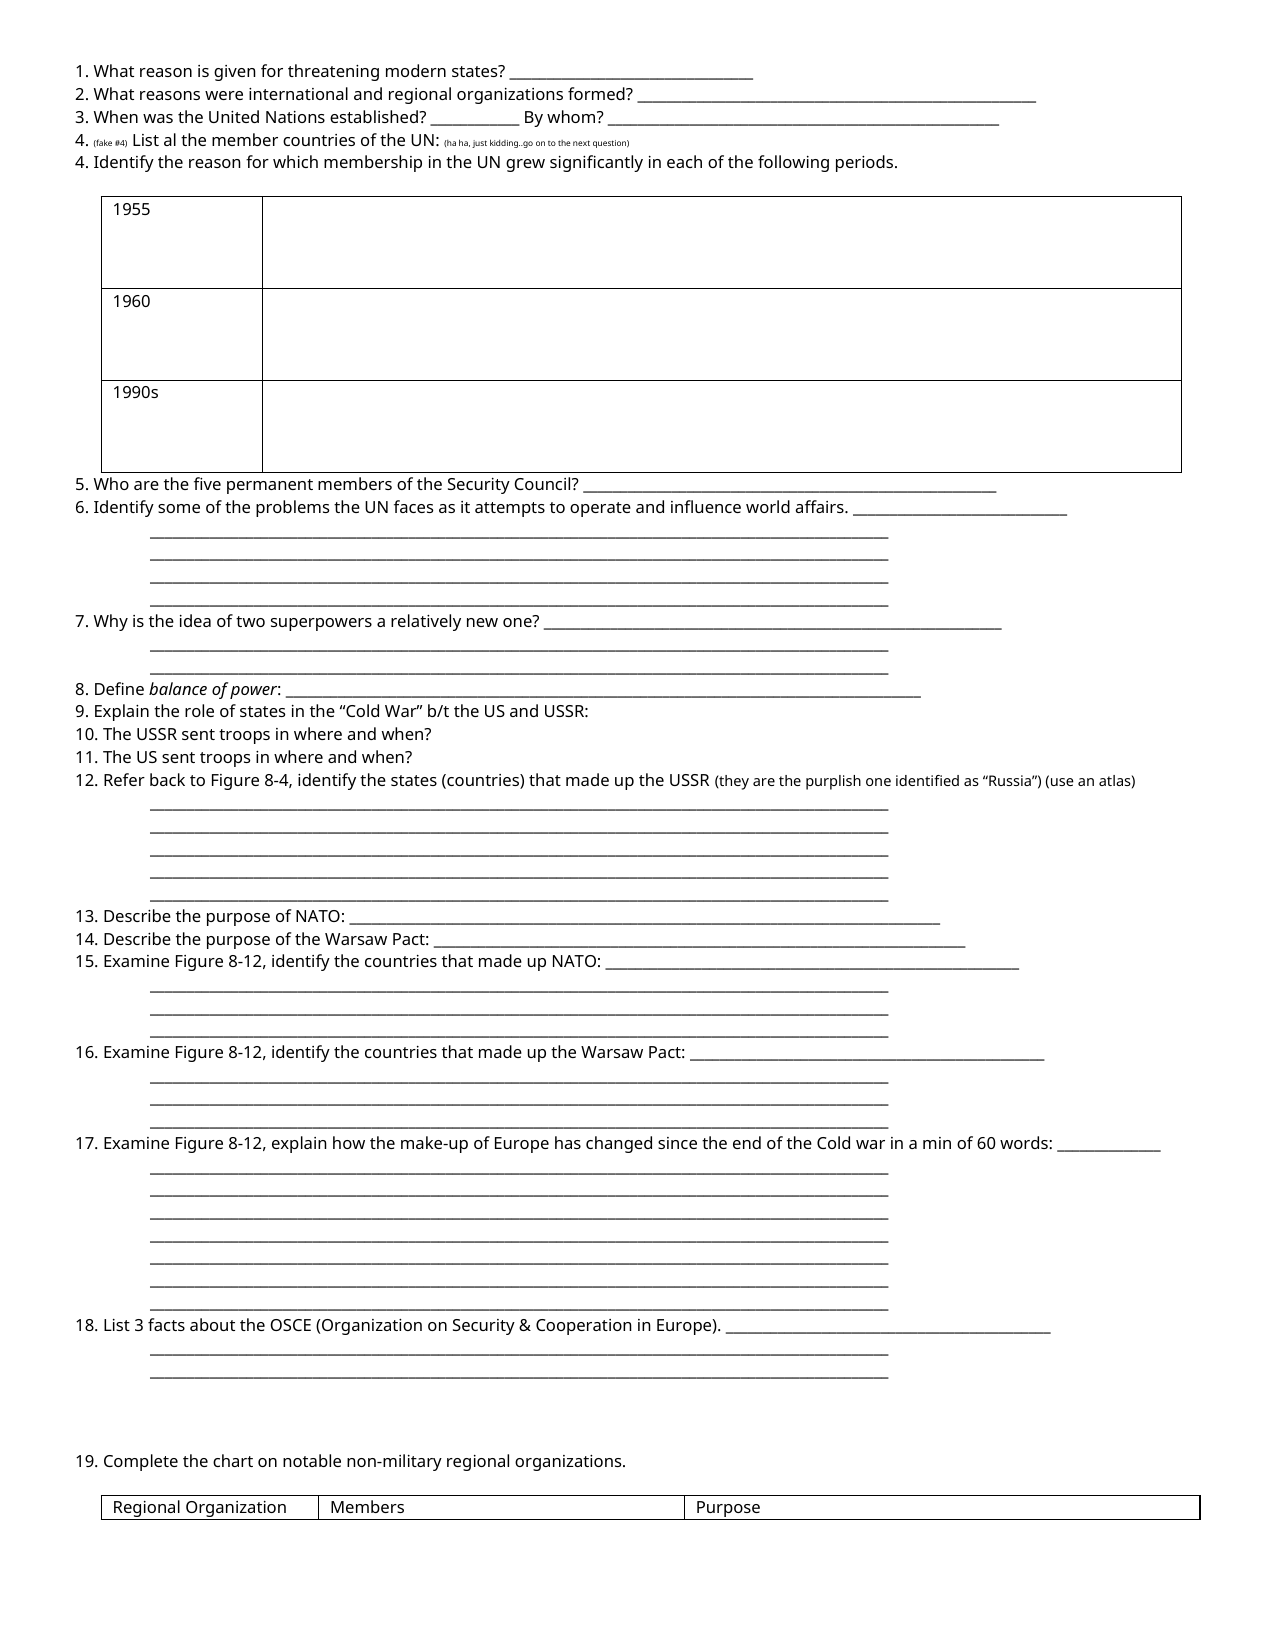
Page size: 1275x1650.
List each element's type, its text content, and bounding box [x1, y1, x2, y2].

text 11. The US sent troops in where and when? [75, 745, 1200, 768]
table_header 1955 [102, 197, 262, 288]
text ____________________________________________________________________________________________________ [75, 859, 1200, 882]
text ____________________________________________________________________________________________________ [75, 1018, 1200, 1041]
text 17. Examine Figure 8-12, explain how the make-up of Europe has changed since the end of the Cold war in a min of 60 words: ______________ [75, 1131, 1200, 1154]
text 16. Examine Figure 8-12, identify the countries that made up the Warsaw Pact: ________________________________________________ [75, 1041, 1200, 1063]
text 2. What reasons were international and regional organizations formed? ______________________________________________________ [75, 83, 1200, 105]
text ____________________________________________________________________________________________________ [75, 632, 1200, 654]
text ____________________________________________________________________________________________________ [75, 1109, 1200, 1131]
text ____________________________________________________________________________________________________ [75, 654, 1200, 677]
text ____________________________________________________________________________________________________ [75, 1222, 1200, 1245]
table_header [263, 197, 1181, 288]
text ____________________________________________________________________________________________________ [75, 1199, 1200, 1222]
text 6. Identify some of the problems the UN faces as it attempts to operate and influence world affairs. _____________________________ [75, 496, 1200, 518]
text 5. Who are the five permanent members of the Security Council? ________________________________________________________ [75, 473, 1200, 496]
text 15. Examine Figure 8-12, identify the countries that made up NATO: ________________________________________________________ [75, 950, 1200, 972]
text 1. What reason is given for threatening modern states? _________________________________ [75, 60, 1200, 83]
text ____________________________________________________________________________________________________ [75, 586, 1200, 609]
text ____________________________________________________________________________________________________ [75, 1086, 1200, 1109]
text 18. List 3 facts about the OSCE (Organization on Security & Cooperation in Europe). ____________________________________________ [75, 1313, 1200, 1336]
text ____________________________________________________________________________________________________ [75, 1177, 1200, 1199]
text ____________________________________________________________________________________________________ [75, 882, 1200, 904]
text ____________________________________________________________________________________________________ [75, 1336, 1200, 1358]
text 19. Complete the chart on notable non-military regional organizations. [75, 1449, 1200, 1472]
text ____________________________________________________________________________________________________ [75, 813, 1200, 836]
text ____________________________________________________________________________________________________ [75, 1063, 1200, 1086]
text 13. Describe the purpose of NATO: ________________________________________________________________________________ [75, 904, 1200, 927]
table_header Regional Organization [102, 1496, 318, 1518]
table_cell [263, 381, 1181, 472]
table_header Members [319, 1496, 684, 1518]
text 8. Define balance of power: ______________________________________________________________________________________ [75, 677, 1200, 700]
text ____________________________________________________________________________________________________ [75, 1154, 1200, 1177]
text 7. Why is the idea of two superpowers a relatively new one? ______________________________________________________________ [75, 609, 1200, 632]
text ____________________________________________________________________________________________________ [75, 541, 1200, 564]
text ____________________________________________________________________________________________________ [75, 995, 1200, 1018]
text ____________________________________________________________________________________________________ [75, 1358, 1200, 1381]
text ____________________________________________________________________________________________________ [75, 518, 1200, 541]
text ____________________________________________________________________________________________________ [75, 1245, 1200, 1268]
text 3. When was the United Nations established? ____________ By whom? _____________________________________________________ [75, 105, 1200, 128]
table_cell 1990s [102, 381, 262, 472]
table_header Purpose [685, 1496, 1199, 1518]
text 10. The USSR sent troops in where and when? [75, 723, 1200, 745]
text 14. Describe the purpose of the Warsaw Pact: ________________________________________________________________________ [75, 927, 1200, 950]
text ____________________________________________________________________________________________________ [75, 1268, 1200, 1290]
text ____________________________________________________________________________________________________ [75, 564, 1200, 586]
text ____________________________________________________________________________________________________ [75, 836, 1200, 859]
table_cell 1960 [102, 289, 262, 380]
table_cell [263, 289, 1181, 380]
text ____________________________________________________________________________________________________ [75, 972, 1200, 995]
text ____________________________________________________________________________________________________ [75, 1290, 1200, 1313]
text 4. (fake #4) List al the member countries of the UN: (ha ha, just kidding..go on to the next question) [75, 128, 1200, 151]
text 12. Refer back to Figure 8-4, identify the states (countries) that made up the USSR (they are the purplish one identified as “Russia”) (use an atlas) [75, 768, 1200, 791]
text 4. Identify the reason for which membership in the UN grew significantly in each of the following periods. [75, 151, 1200, 173]
text ____________________________________________________________________________________________________ [75, 791, 1200, 813]
text 9. Explain the role of states in the “Cold War” b/t the US and USSR: [75, 700, 1200, 723]
